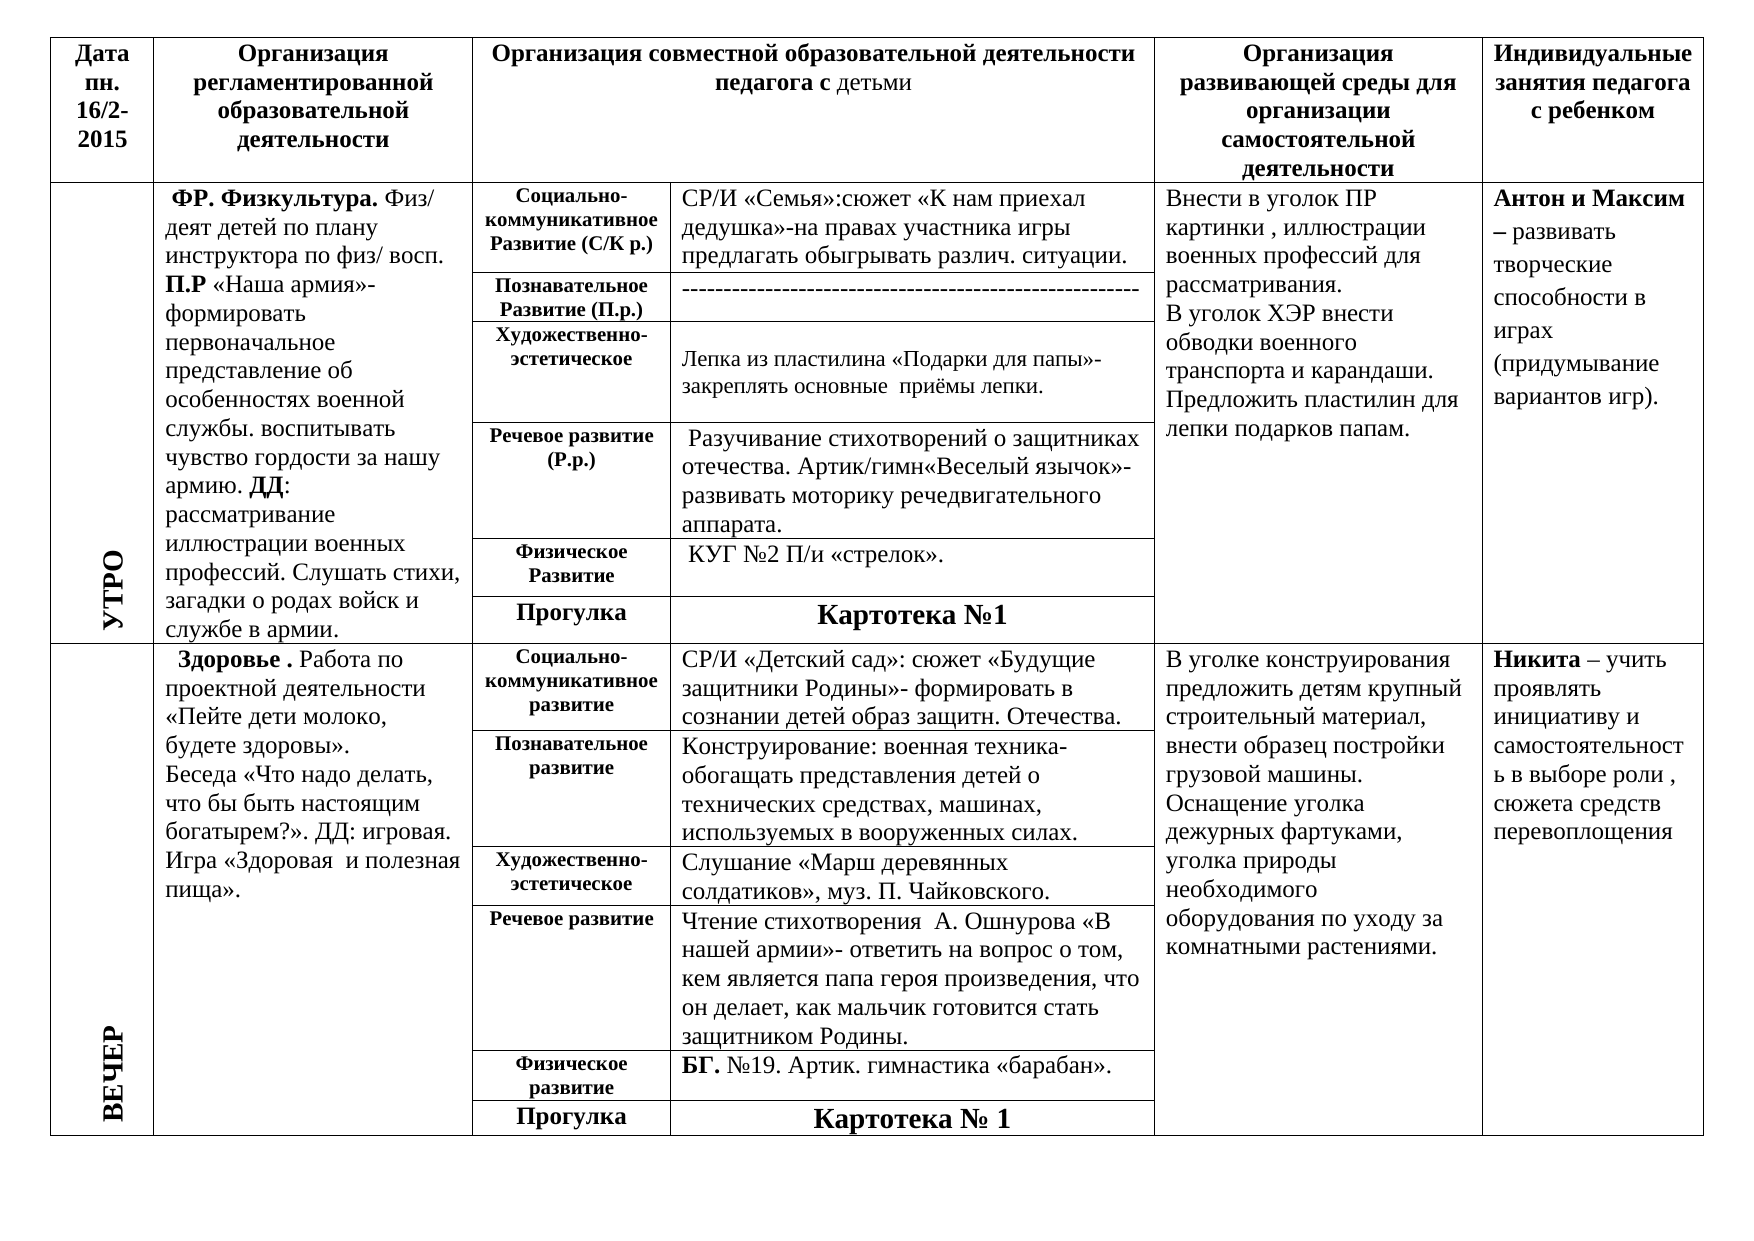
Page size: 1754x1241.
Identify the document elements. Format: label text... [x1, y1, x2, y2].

table_cell ВЕЧЕР ВЕЧЕР [51, 644, 153, 1135]
table_cell КУГ №2 П/и «стрелок». [671, 539, 1154, 596]
table_cell Прогулка [473, 1101, 670, 1135]
table_cell Внести в уголок ПР картинки , иллюстрации военных профессий для рассматривания. В уголок ХЭР внести обводки военного транспорта и карандаши. Предложить пластилин для лепки подарков папам. [1155, 183, 1482, 643]
table_header Индивидуальные занятия педагога с ребенком [1483, 38, 1703, 182]
table_cell Познавательное развитие [473, 731, 670, 846]
table_cell Познавательное Развитие (П.р.) [473, 273, 670, 321]
table_cell Конструирование: военная техника- обогащать представления детей о технических средствах, машинах, используемых в вооруженных силах. [671, 731, 1154, 846]
table_cell Картотека № 1 [671, 1101, 1154, 1135]
table_cell Антон и Максим – развивать творческие способности в играх (придумывание вариантов игр). [1483, 183, 1703, 643]
table_cell Чтение стихотворения А. Ошнурова «В нашей армии»- ответить на вопрос о том, кем является папа героя произведения, что он делает, как мальчик готовится стать защитником Родины. [671, 906, 1154, 1049]
table_cell Социально-коммуникативное Развитие (С/К р.) [473, 183, 670, 272]
table_cell Физическое развитие [473, 1051, 670, 1100]
table_cell ------------------------------------------------------- [671, 273, 1154, 321]
table_cell Художественно-эстетическое [473, 847, 670, 905]
table_cell В уголке конструирования предложить детям крупный строительный материал, внести образец постройки грузовой машины. Оснащение уголка дежурных фартуками, уголка природы необходимого оборудования по уходу за комнатными растениями. [1155, 644, 1482, 1135]
table_cell Речевое развитие [473, 906, 670, 1049]
table_cell Никита – учить проявлять инициативу и самостоятельность в выборе роли , сюжета средств перевоплощения [1483, 644, 1703, 1135]
table_header Организация совместной образовательной деятельности педагога с детьми [473, 38, 1154, 182]
table_cell Физическое Развитие [473, 539, 670, 596]
table_cell СР/И «Детский сад»: сюжет «Будущие защитники Родины»- формировать в сознании детей образ защитн. Отечества. [671, 644, 1154, 730]
table_cell ФР. Физкультура. Физ/ деят детей по плану инструктора по физ/ восп. П.Р «Наша армия»- формировать первоначальное представление об особенностях военной службы. воспитывать чувство гордости за нашу армию. ДД: рассматривание иллюстрации военных профессий. Слушать стихи, загадки о родах войск и службе в армии. [154, 183, 472, 643]
table_cell Разучивание стихотворений о защитниках отечества. Артик/гимн«Веселый язычок»-развивать моторику речедвигательного аппарата. [671, 423, 1154, 538]
table_cell Художественно-эстетическое [473, 322, 670, 422]
table_header Дата пн. 16/2-2015 [51, 38, 153, 182]
table_cell Прогулка [473, 597, 670, 643]
table_cell Слушание «Марш деревянных солдатиков», муз. П. Чайковского. [671, 847, 1154, 905]
table_cell Социально-коммуникативное развитие [473, 644, 670, 730]
table_cell Речевое развитие (Р.р.) [473, 423, 670, 538]
table_header Организация регламентированной образовательной деятельности [154, 38, 472, 182]
table_cell БГ. №19. Артик. гимнастика «барабан». [671, 1051, 1154, 1100]
table_cell Картотека №1 [671, 597, 1154, 643]
table_cell СР/И «Семья»:сюжет «К нам приехал дедушка»-на правах участника игры предлагать обыгрывать различ. ситуации. [671, 183, 1154, 272]
table_cell Лепка из пластилина «Подарки для папы»-закреплять основные приёмы лепки. [671, 322, 1154, 422]
table_header Организация развивающей среды для организации самостоятельной деятельности [1155, 38, 1482, 182]
table_cell УТРО [51, 183, 153, 643]
table_cell Здоровье . Работа по проектной деятельности «Пейте дети молоко, будете здоровы». Беседа «Что надо делать, что бы быть настоящим богатырем?». ДД: игровая. Игра «Здоровая и полезная пища». [154, 644, 472, 1135]
